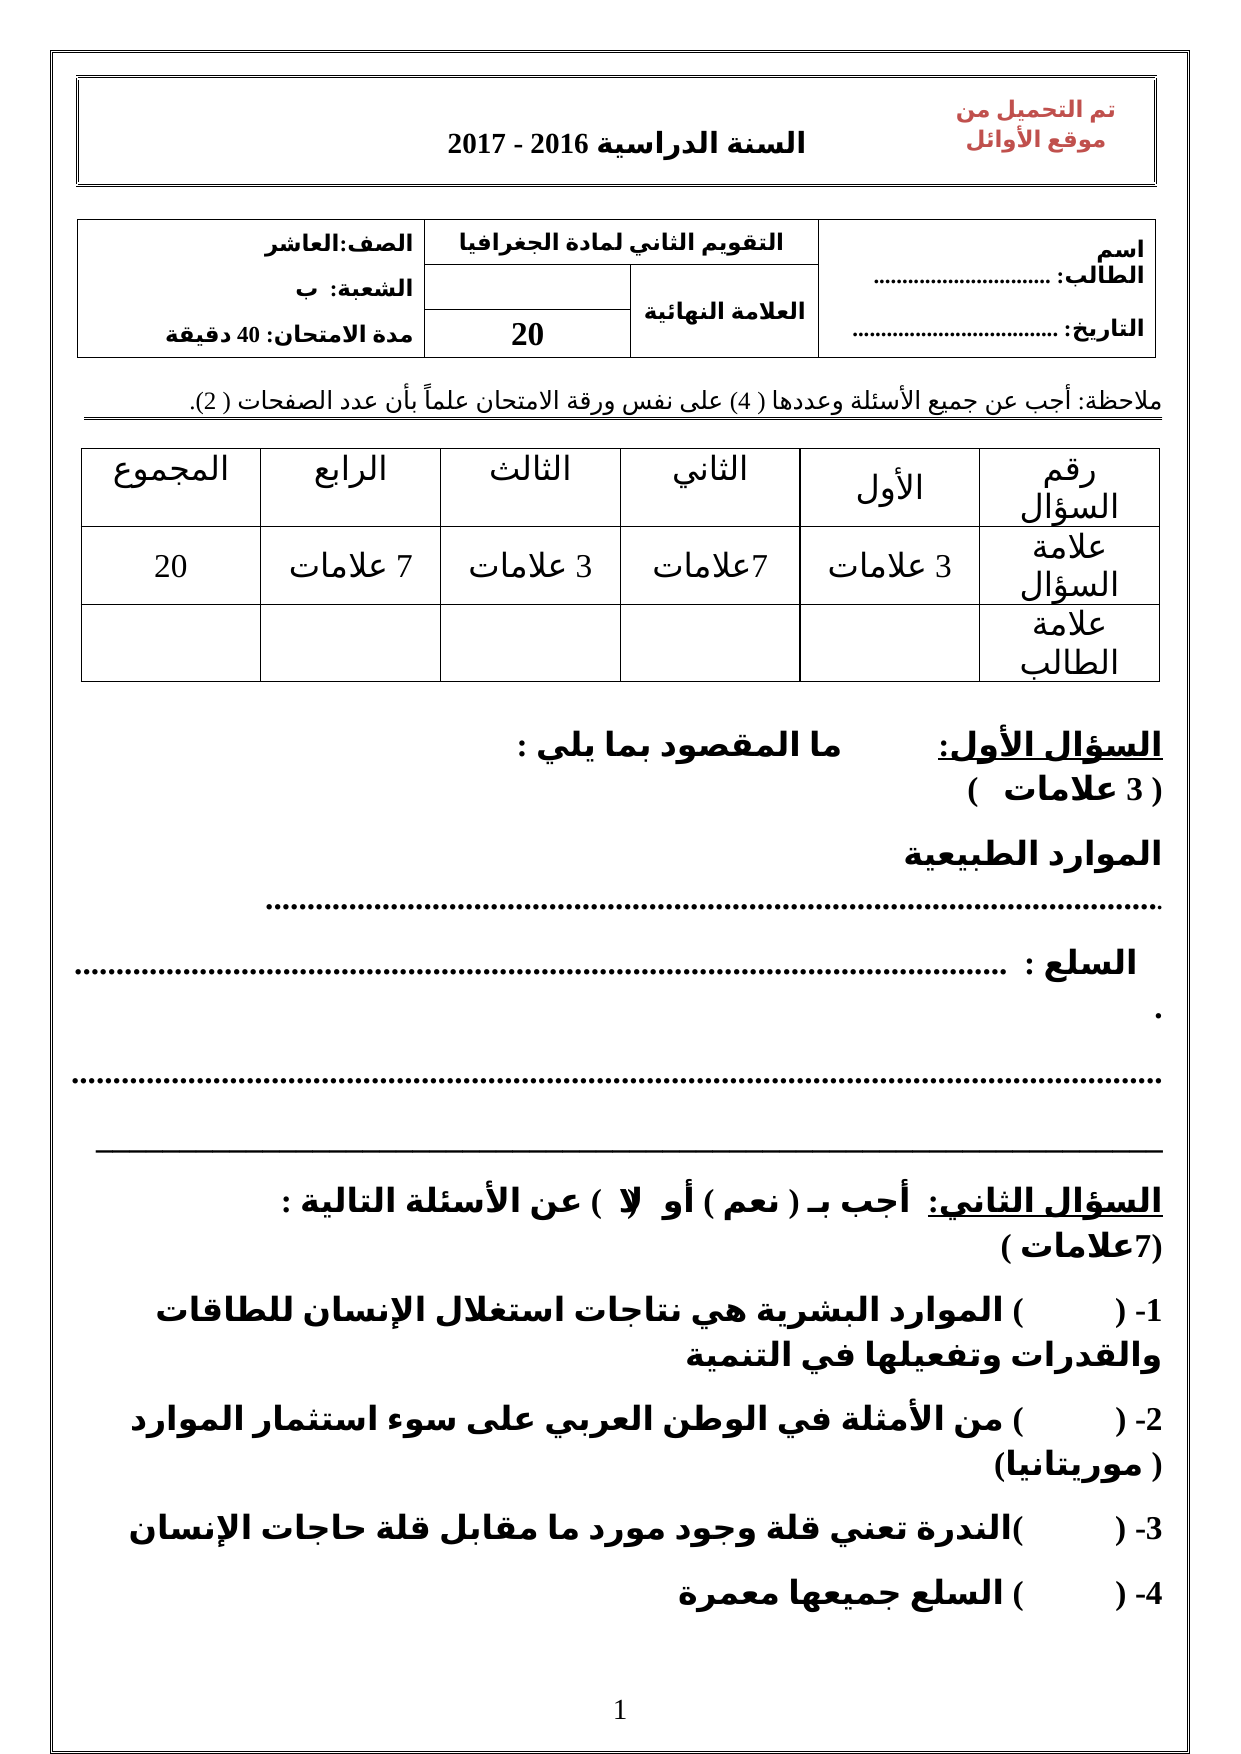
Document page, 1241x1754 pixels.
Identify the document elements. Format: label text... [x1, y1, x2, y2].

table_cell [82, 605, 260, 681]
text 2- ( ) من الأمثلة في الوطن العربي على سوء استثمار الموارد ( موريتانيا) [66, 1400, 1162, 1482]
table_cell علامة الطالب [980, 605, 1159, 681]
table_header رقم السؤال [980, 449, 1159, 526]
text الموارد الطبيعية ............................................................................................................ [66, 834, 1162, 916]
table_cell [621, 605, 799, 681]
table_header الثالث [441, 449, 620, 526]
table_cell 7 علامات [261, 527, 440, 603]
text السلع : ................................................................................................................. [66, 943, 1162, 1025]
table_cell [801, 605, 979, 681]
table_cell 3 علامات [441, 527, 620, 603]
table_cell 7علامات [621, 527, 799, 603]
text 4- ( ) السلع جميعها معمرة [66, 1573, 1162, 1612]
table_header الرابع [261, 449, 440, 526]
table_cell [441, 605, 620, 681]
text السؤال الثاني: أجب بـ ( نعم ) أو( لا ) عن الأسئلة التالية : (7علامات ) [66, 1182, 1162, 1264]
text 1- ( ) الموارد البشرية هي نتاجات استغلال الإنسان للطاقات والقدرات وتفعيلها في التنمية [66, 1291, 1162, 1373]
table_header المجموع [82, 449, 260, 526]
table_cell 20 [82, 527, 260, 603]
text السؤال الأول: ما المقصود بما يلي : ( 3 علامات ) [66, 725, 1162, 807]
text ................................................................................................................................... [66, 1052, 1162, 1090]
table_header الثاني [621, 449, 799, 526]
table_cell 3 علامات [801, 527, 979, 603]
text 3- ( )الندرة تعني قلة وجود مورد ما مقابل قلة حاجات الإنسان [66, 1509, 1162, 1547]
table_header الأول [801, 449, 979, 526]
text ________________________________________________________________ [66, 1117, 1162, 1155]
table_cell [261, 605, 440, 681]
table_cell علامة السؤال [980, 527, 1159, 603]
